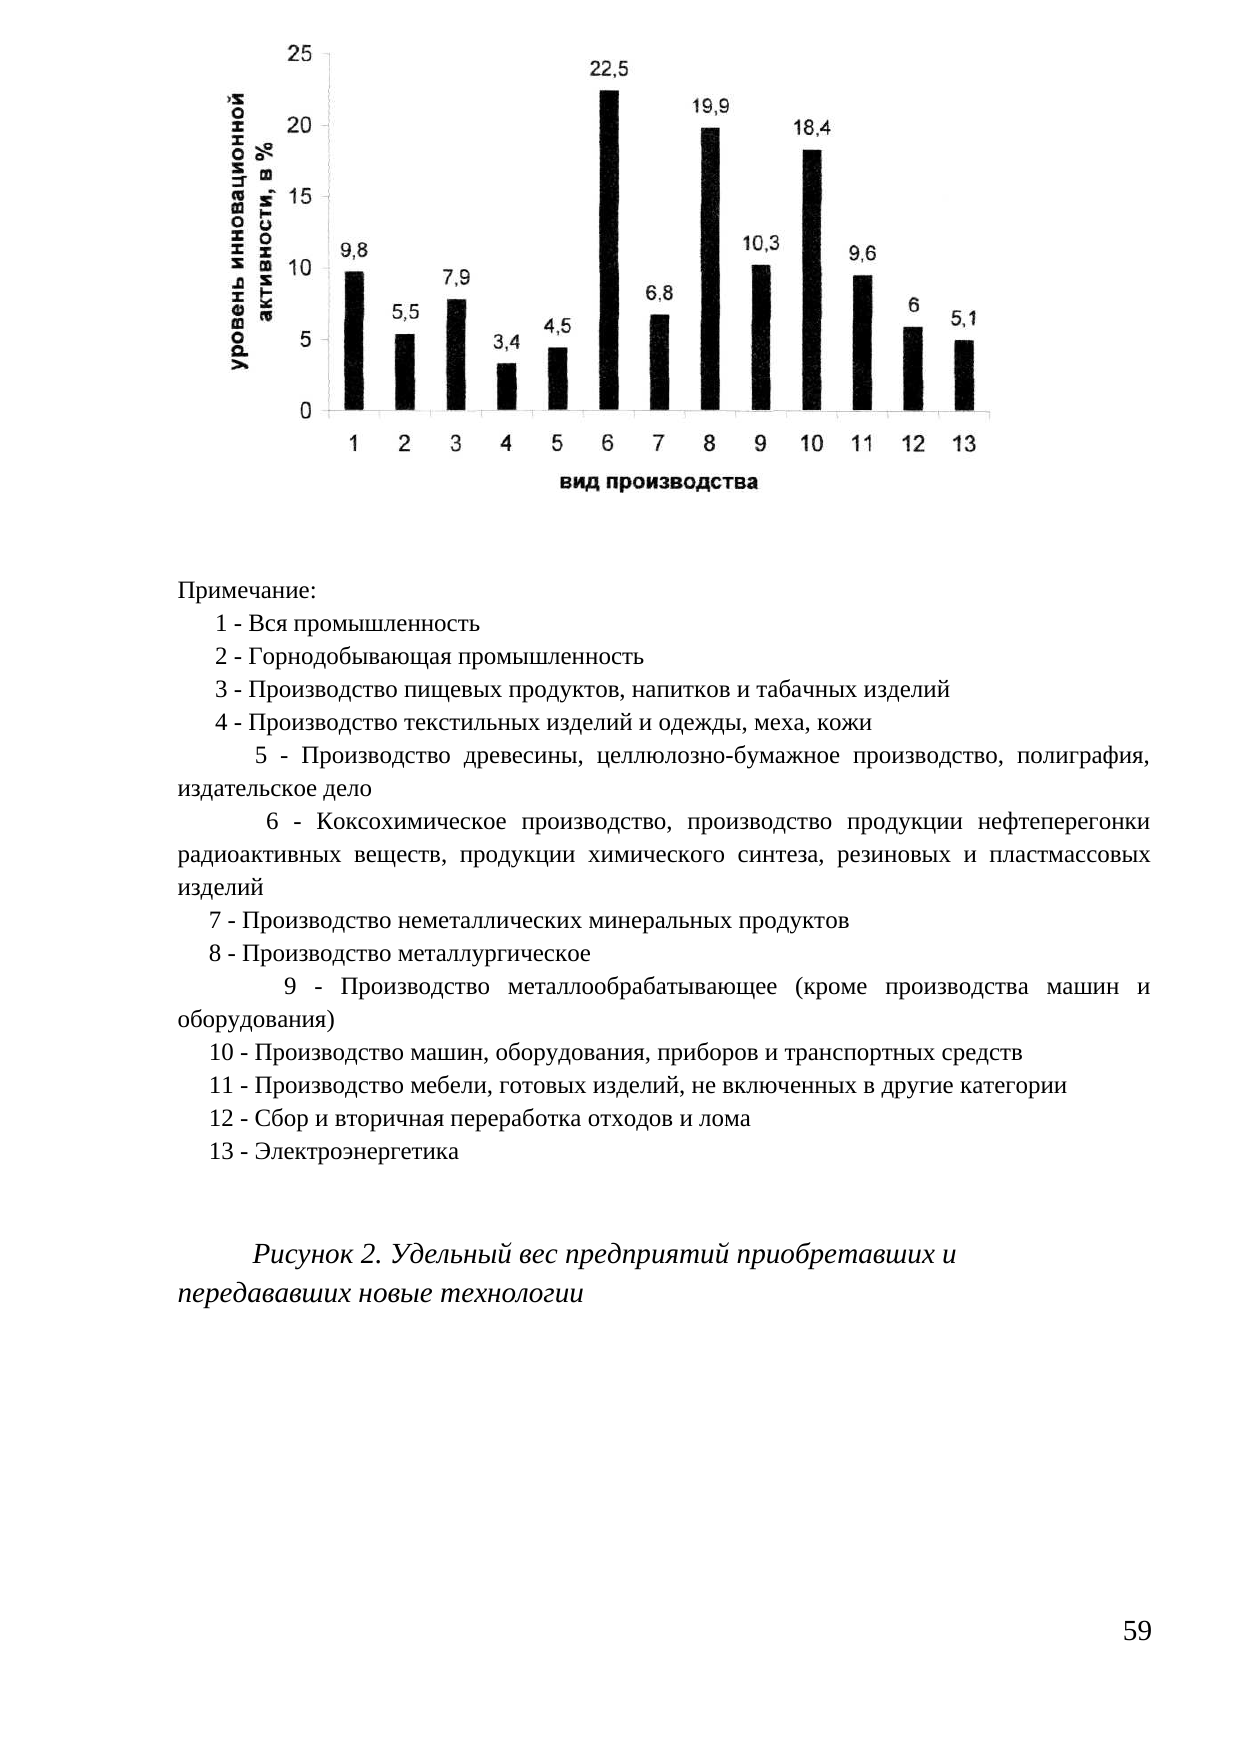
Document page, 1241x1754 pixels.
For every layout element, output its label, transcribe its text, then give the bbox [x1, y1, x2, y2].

picture [177, 44, 1003, 493]
text 3 - Производство пищевых продуктов, напитков и табачных изделий [177, 674, 1152, 703]
text 13 - Электроэнергетика [177, 1136, 1152, 1165]
text 7 - Производство неметаллических минеральных продуктов [177, 905, 1152, 934]
text 2 - Горнодобывающая промышленность [177, 641, 1152, 670]
text 6 - Коксохимическое производство, производство продукции нефтеперегонки радиоактивных веществ, продукции химического синтеза, резиновых и пластмассовых изделий [177, 806, 1152, 901]
text 1 - Вся промышленность [177, 608, 1152, 637]
text 10 - Производство машин, оборудования, приборов и транспортных средств [177, 1037, 1152, 1066]
text Рисунок 2. Удельный вес предприятий приобретавших и передававших новые технологии [177, 1236, 1152, 1308]
text 4 - Производство текстильных изделий и одежды, меха, кожи [177, 707, 1152, 736]
text 11 - Производство мебели, готовых изделий, не включенных в другие категории [177, 1070, 1152, 1099]
text 9 - Производство металлообрабатывающее (кроме производства машин и оборудования) [177, 971, 1152, 1033]
text 8 - Производство металлургическое [177, 938, 1152, 967]
text Примечание: [177, 575, 1152, 604]
text 12 - Сбор и вторичная переработка отходов и лома [177, 1103, 1152, 1132]
text 5 - Производство древесины, целлюлозно-бумажное производство, полиграфия, издательское дело [177, 740, 1152, 802]
